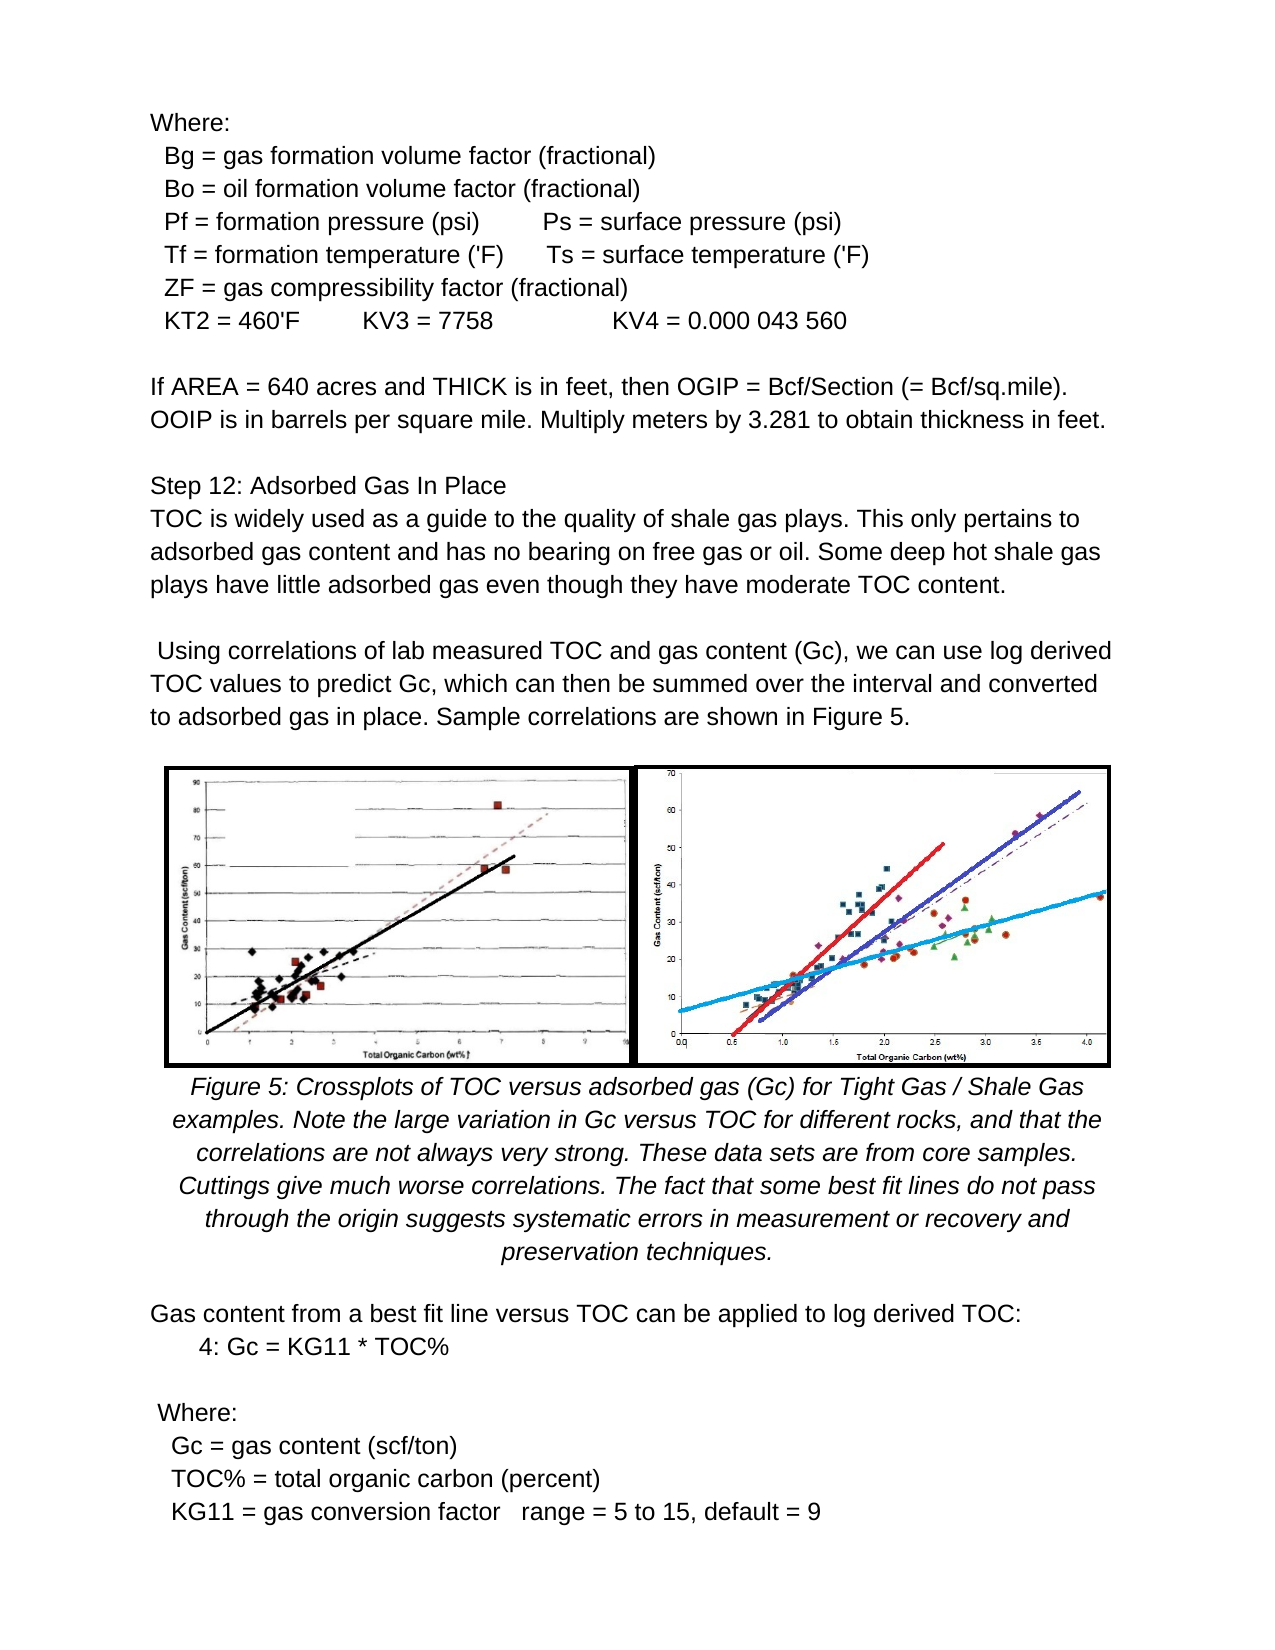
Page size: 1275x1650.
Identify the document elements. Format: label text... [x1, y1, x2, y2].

text Where: Bg = gas formation volume factor (fractional) Bo = oil formation volume factor (fractional) Pf = formation pressure (psi) Ps = surface pressure (psi) Tf = formation temperature ('F) Ts = surface temperature ('F) ZF = gas compressibility factor (fractional) KT2 = 460'F KV3 = 7758 KV4 = 0.000 043 560 If AREA = 640 acres and THICK is in feet, then OGIP = Bcf/Section (= Bcf/sq.mile). OOIP is in barrels per square mile. Multiply meters by 3.281 to obtain thickness in feet. [150, 75, 1125, 434]
picture [169, 770, 629, 1063]
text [150, 1299, 1125, 1526]
picture [638, 769, 1107, 1063]
text Step 12: Adsorbed Gas In Place TOC is widely used as a guide to the quality of shale gas plays. This only pertains to adsorbed gas content and has no bearing on free gas or oil. Some deep hot shale gas plays have little adsorbed gas even though they have moderate TOC content. Using correlations of lab measured TOC and gas content (Gc), we can use log derived TOC values to predict Gc, which can then be summed over the interval and converted to adsorbed gas in place. Sample correlations are shown in Figure 5. [150, 471, 1125, 731]
